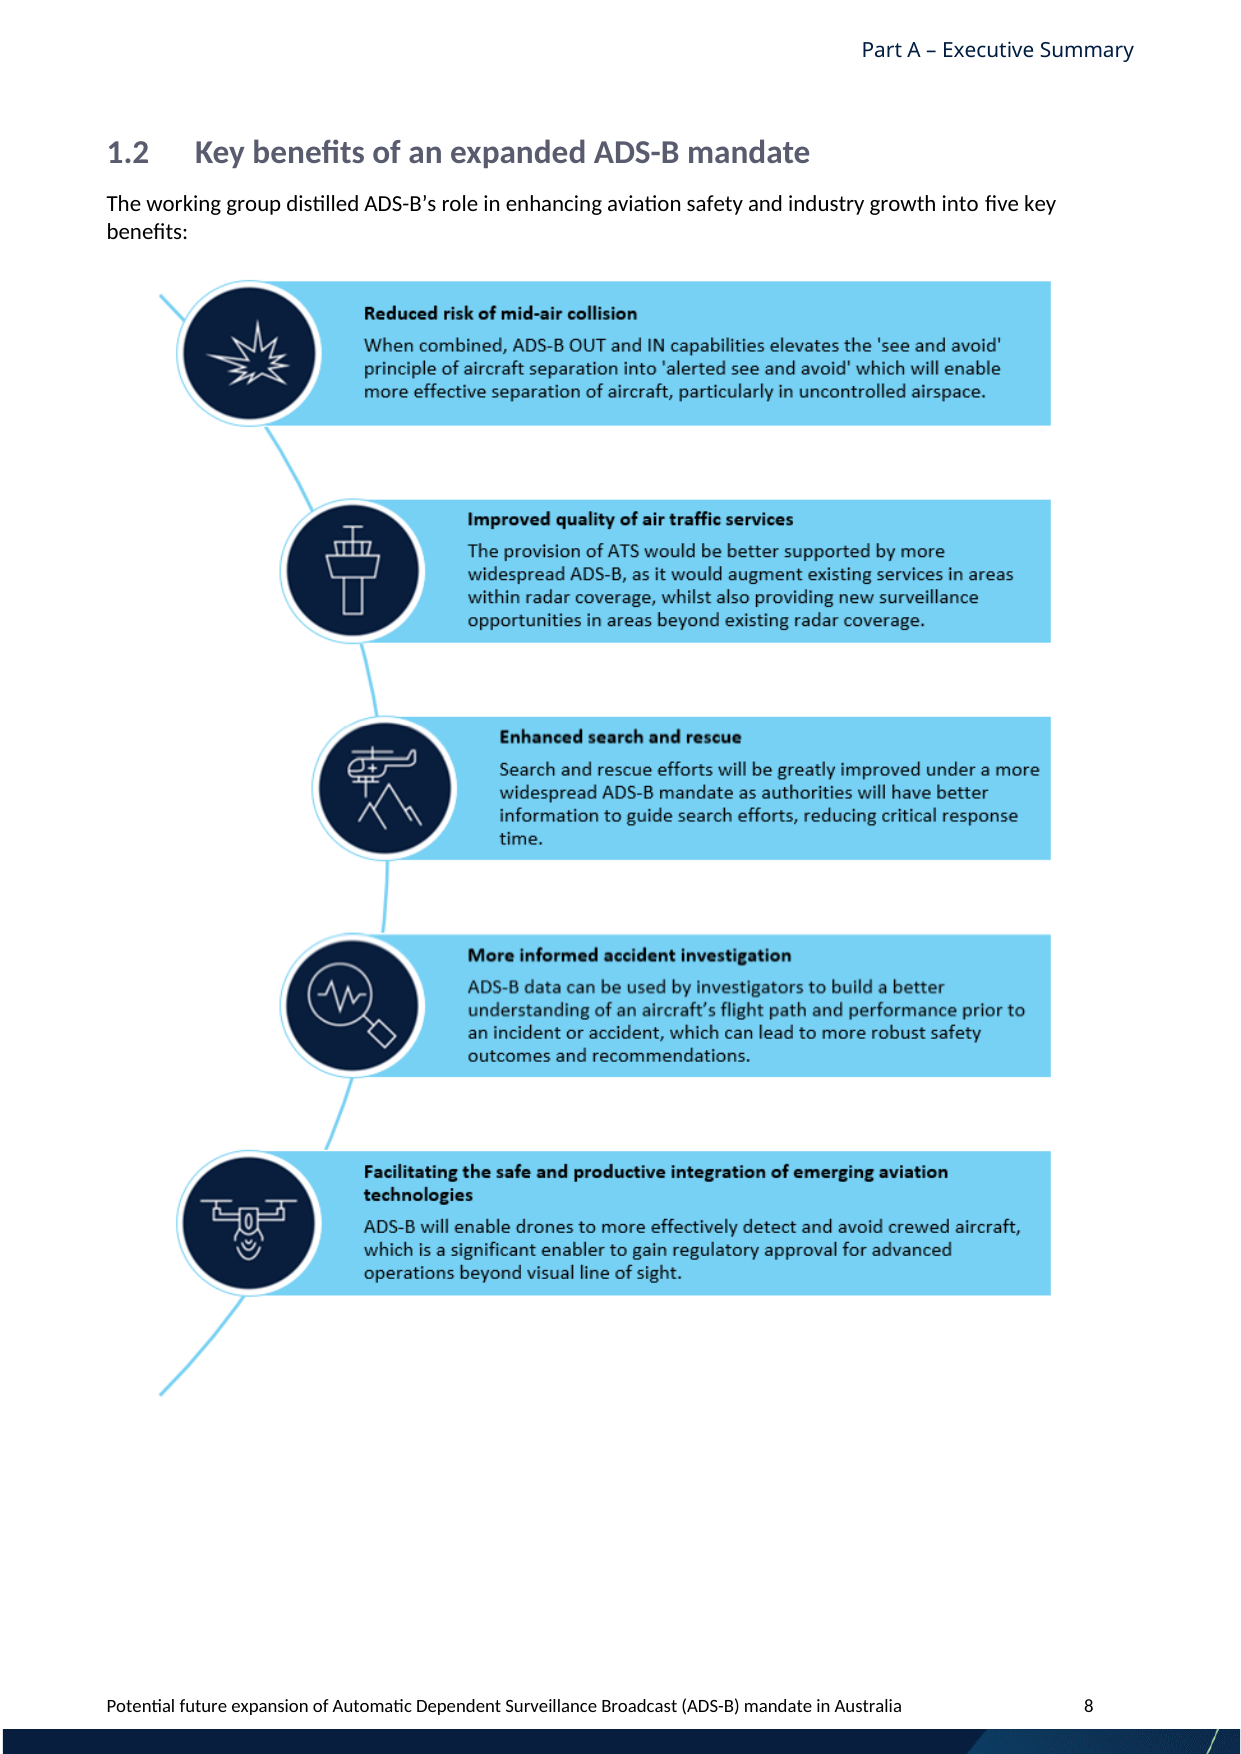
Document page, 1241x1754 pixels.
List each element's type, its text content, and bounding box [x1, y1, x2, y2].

picture [2, 1729, 1241, 1754]
subtitle 1.2 Key benefits of an expanded ADS-B mandate [106, 131, 1134, 172]
picture [106, 261, 1134, 1431]
text The working group distilled ADS-B’s role in enhancing aviation safety and industry growth into five key benefits: [106, 189, 1134, 245]
